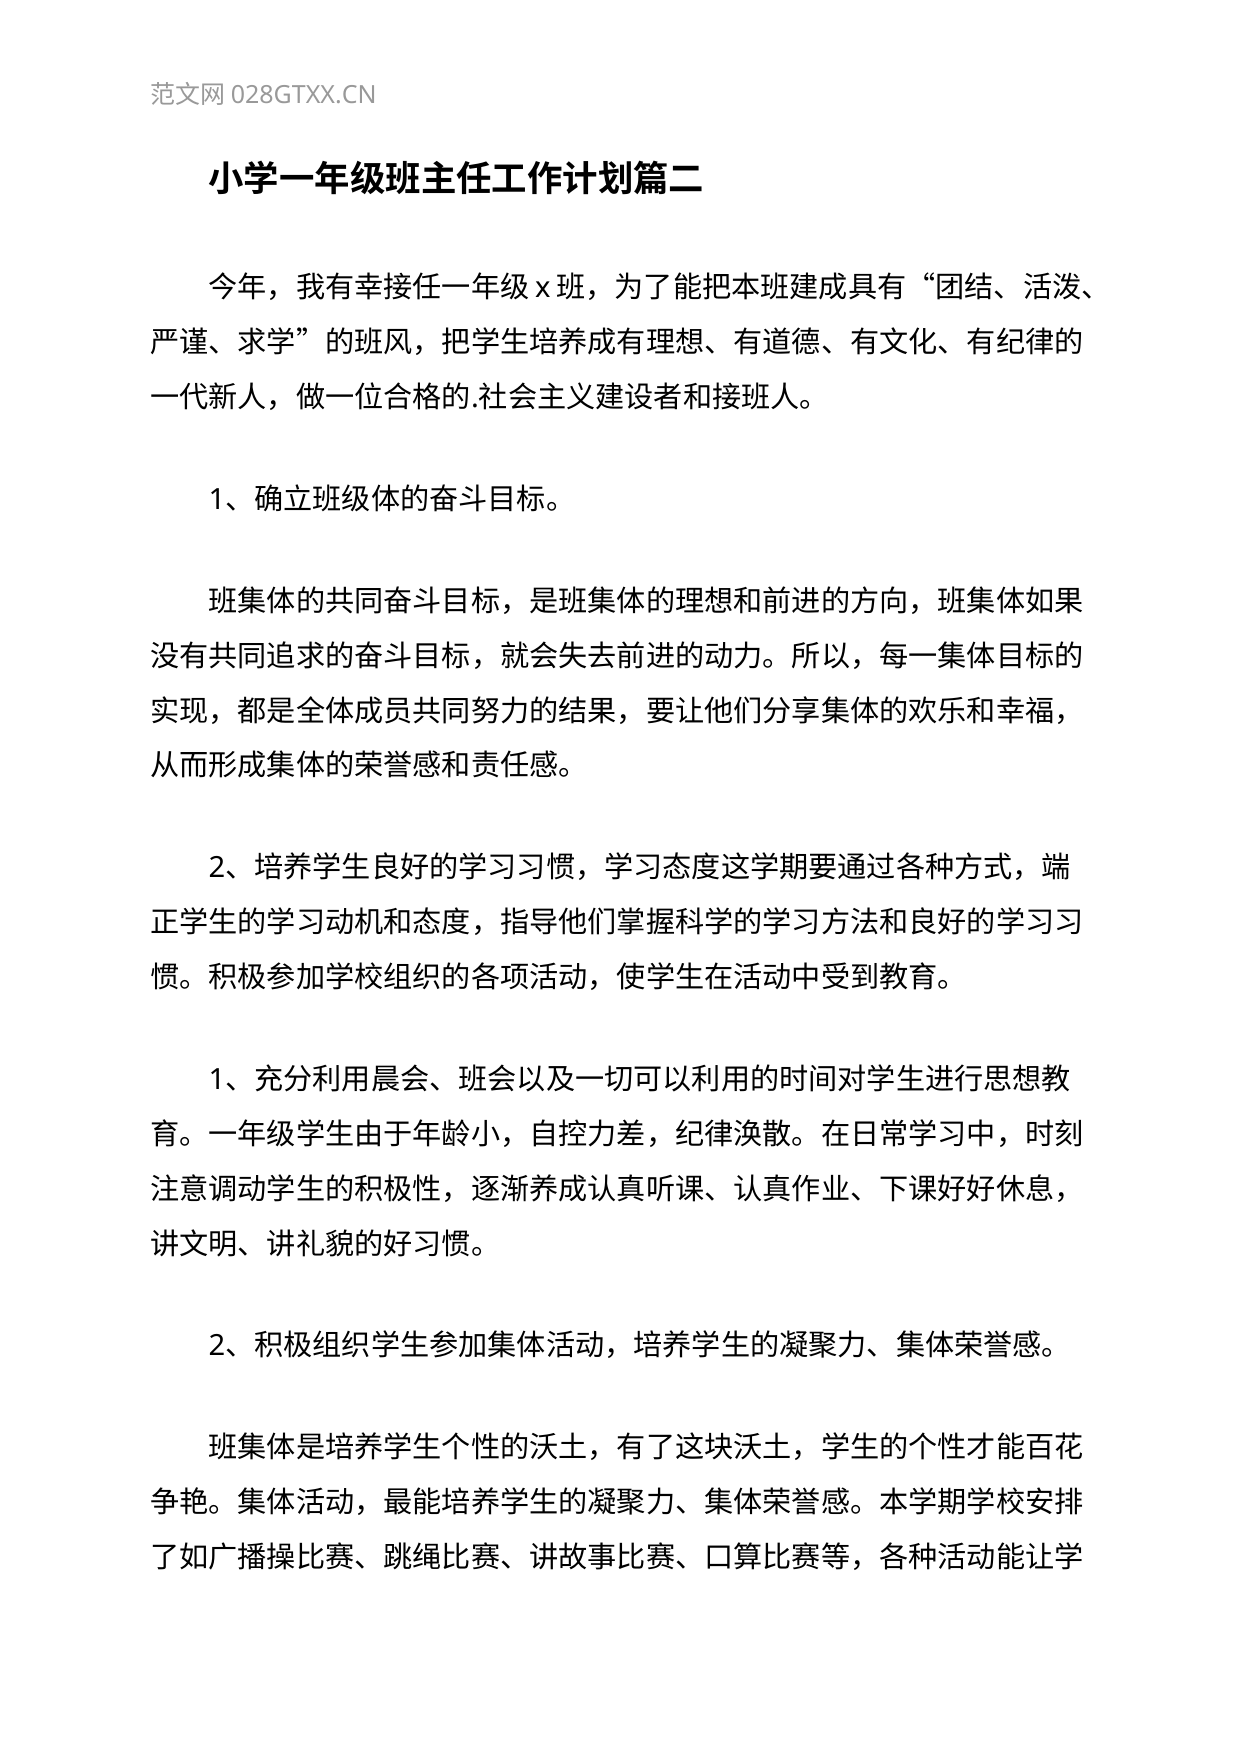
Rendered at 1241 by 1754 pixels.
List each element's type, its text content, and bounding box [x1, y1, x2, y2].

text 今年，我有幸接任一年级x班，为了能把本班建成具有“团结、活泼、严谨、求学”的班风，把学生培养成有理想、有道德、有文化、有纪律的一代新人，做一位合格的.社会主义建设者和接班人。 [150, 263, 1090, 416]
text 1、确立班级体的奋斗目标。 [150, 475, 1090, 518]
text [150, 1424, 1090, 1576]
text 2、培养学生良好的学习习惯，学习态度这学期要通过各种方式，端正学生的学习动机和态度，指导他们掌握科学的学习方法和良好的学习习惯。积极参加学校组织的各项活动，使学生在活动中受到教育。 [150, 844, 1090, 996]
text 小学一年级班主任工作计划篇二 [150, 150, 1090, 201]
text 2、积极组织学生参加集体活动，培养学生的凝聚力、集体荣誉感。 [150, 1322, 1090, 1364]
text 班集体的共同奋斗目标，是班集体的理想和前进的方向，班集体如果没有共同追求的奋斗目标，就会失去前进的动力。所以，每一集体目标的实现，都是全体成员共同努力的结果，要让他们分享集体的欢乐和幸福，从而形成集体的荣誉感和责任感。 [150, 577, 1090, 784]
text 1、充分利用晨会、班会以及一切可以利用的时间对学生进行思想教育。一年级学生由于年龄小，自控力差，纪律涣散。在日常学习中，时刻注意调动学生的积极性，逐渐养成认真听课、认真作业、下课好好休息，讲文明、讲礼貌的好习惯。 [150, 1055, 1090, 1262]
